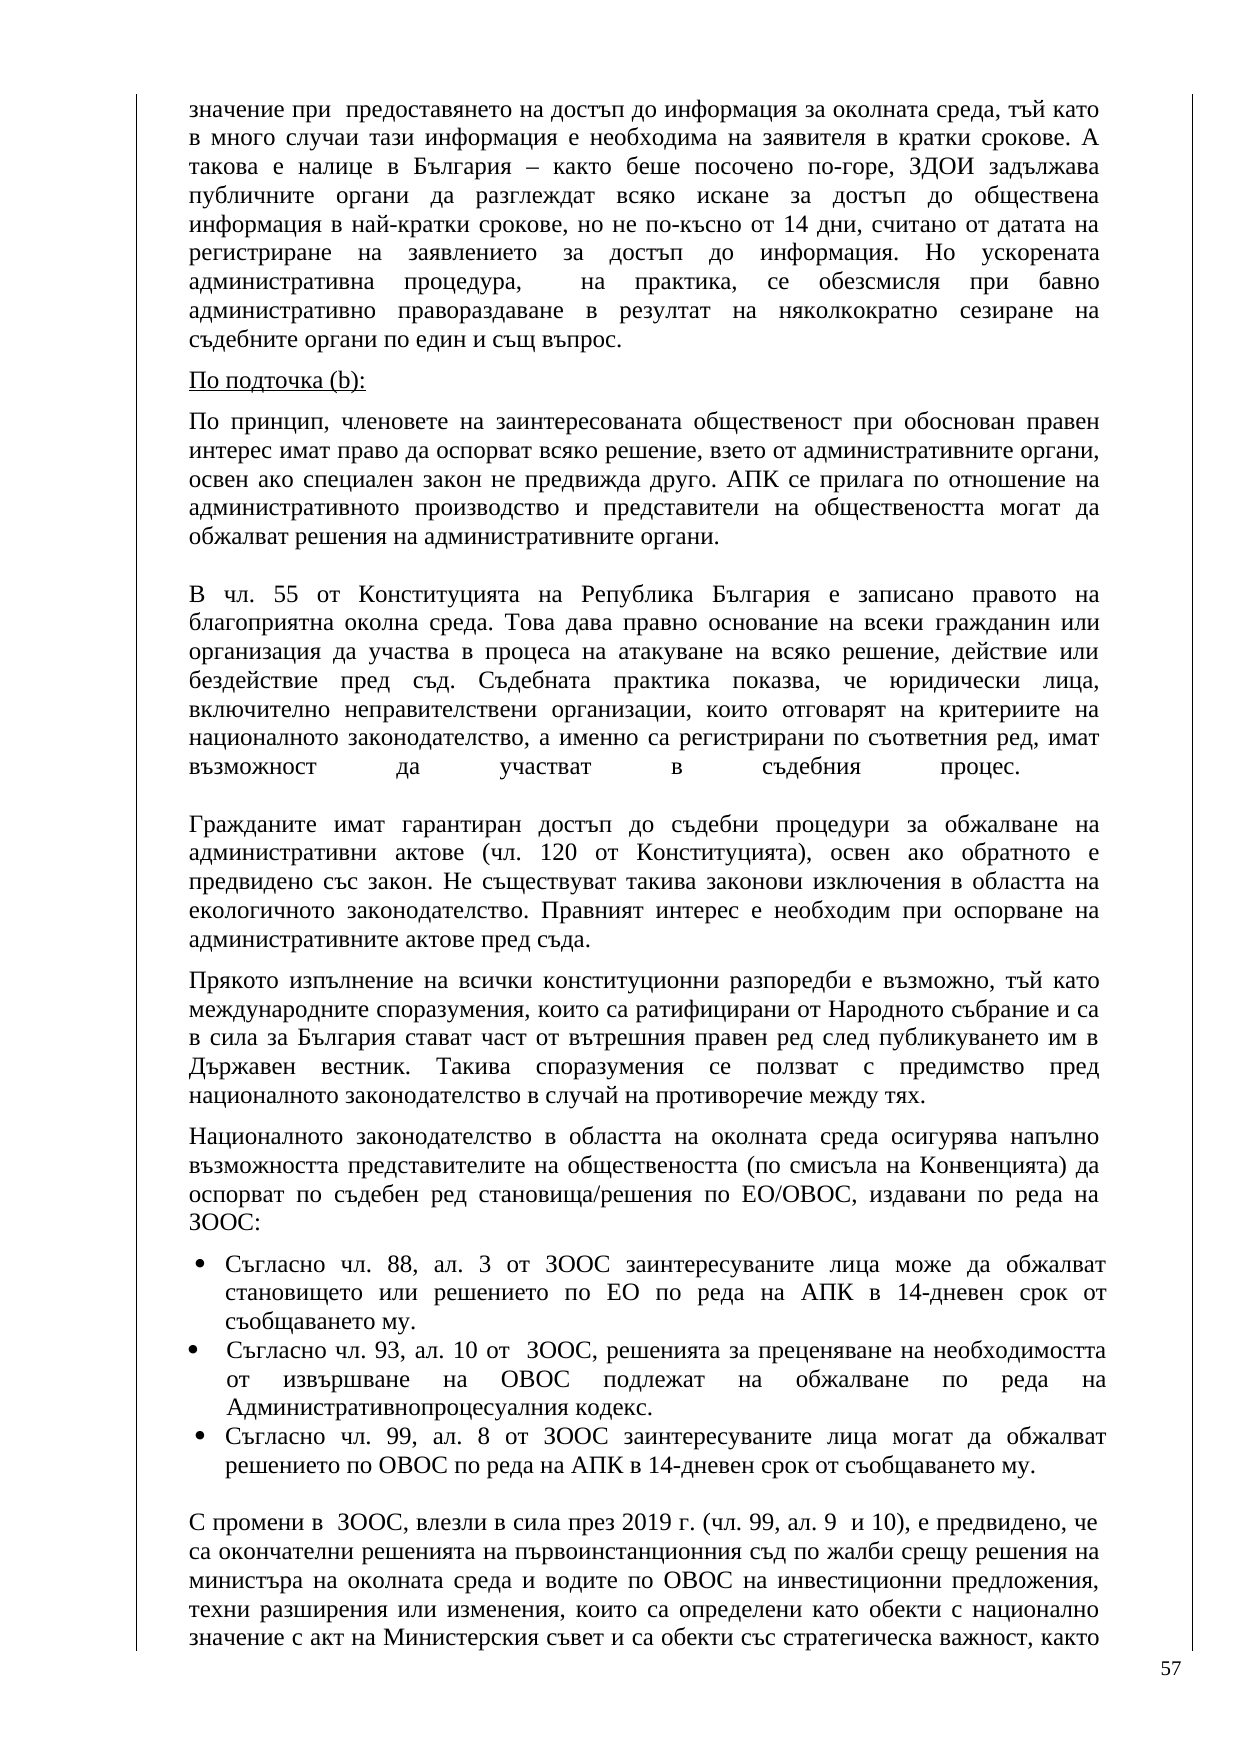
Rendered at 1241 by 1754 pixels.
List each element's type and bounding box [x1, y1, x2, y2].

table_cell [137, 94, 1192, 1651]
